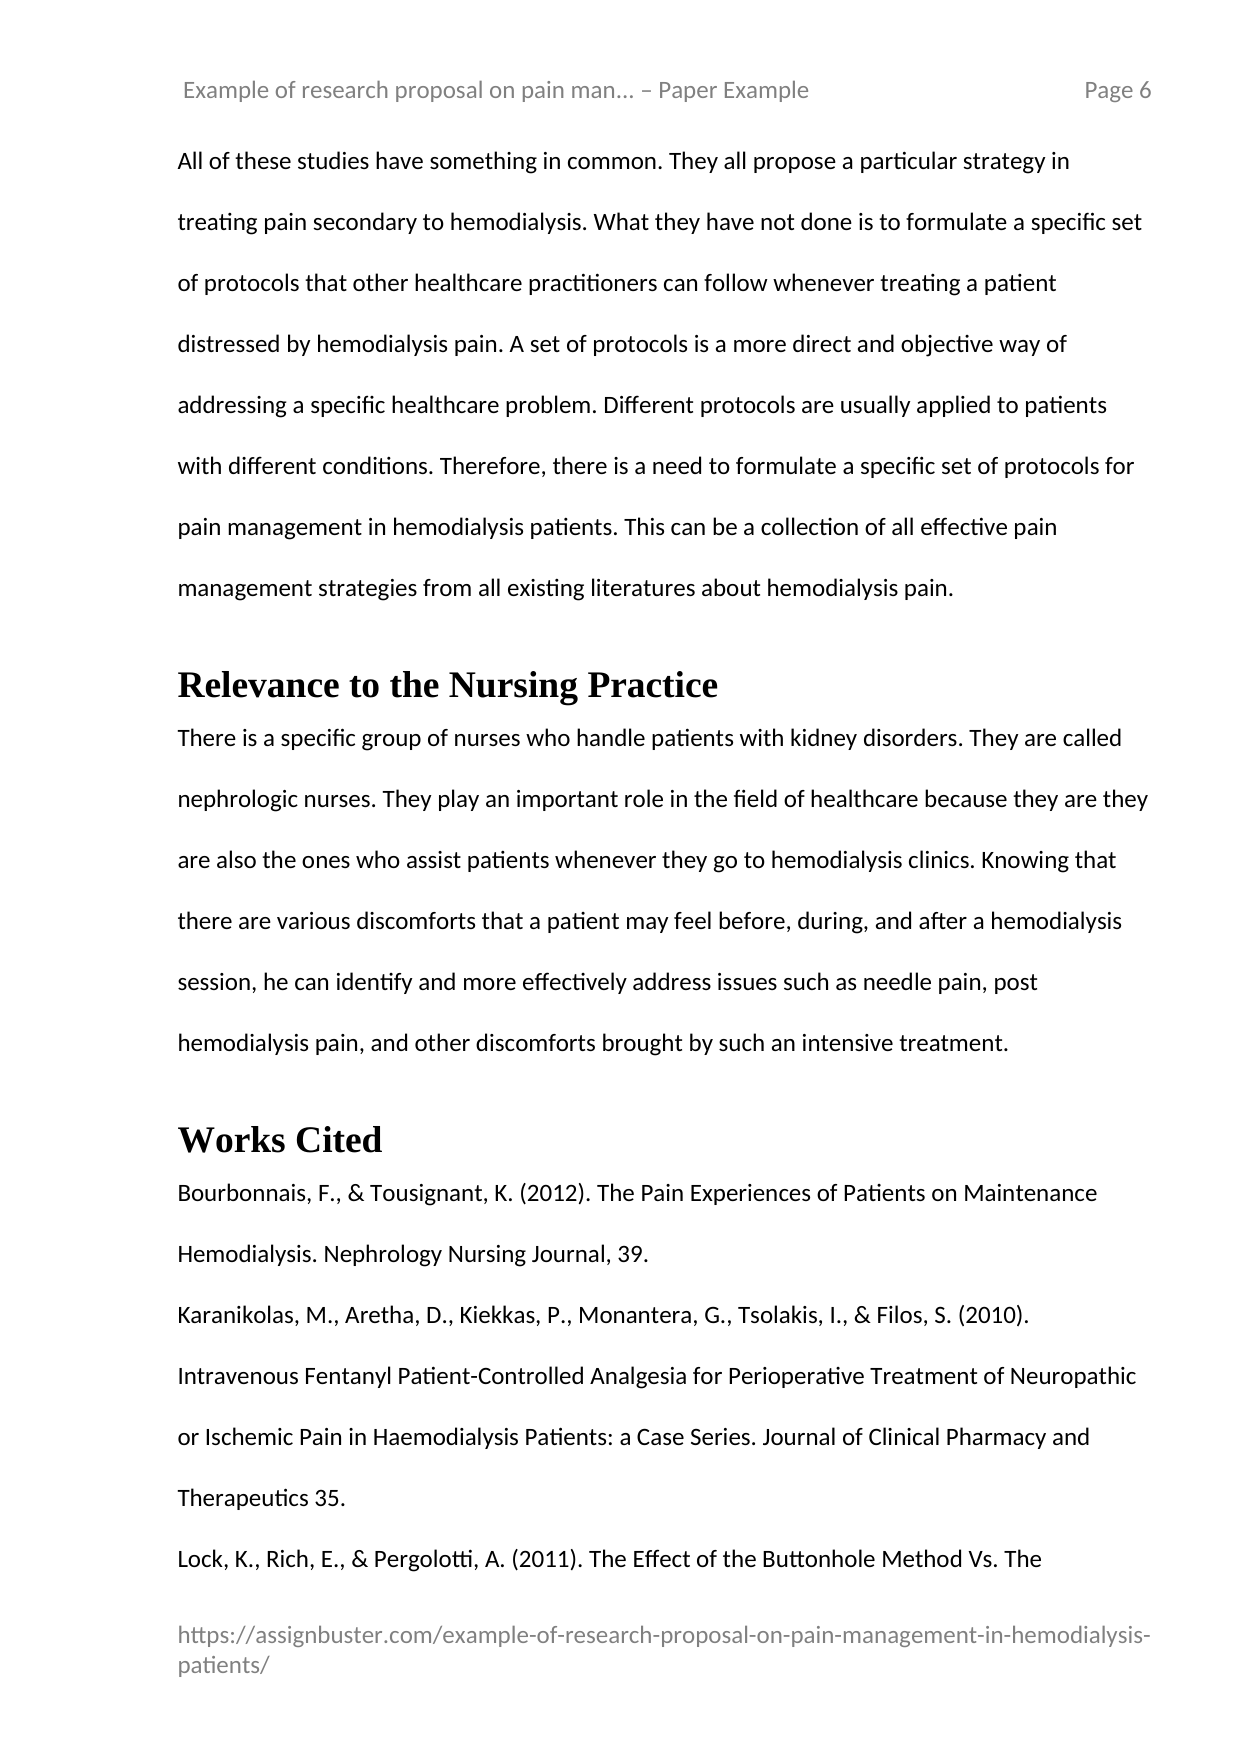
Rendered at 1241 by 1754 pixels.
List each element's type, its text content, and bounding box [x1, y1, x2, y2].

subtitle Relevance to the Nursing Practice [177, 663, 1152, 706]
text There is a specific group of nurses who handle patients with kidney disorders. They are called nephrologic nurses. They play an important role in the field of healthcare because they are they are also the ones who assist patients whenever they go to hemodialysis clinics. Knowing that there are various discomforts that a patient may feel before, during, and after a hemodialysis session, he can identify and more effectively address issues such as needle pain, post hemodialysis pain, and other discomforts brought by such an intensive treatment. [177, 722, 1152, 1058]
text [177, 1177, 1152, 1573]
subtitle Works Cited [177, 1118, 1152, 1161]
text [177, 145, 1152, 603]
